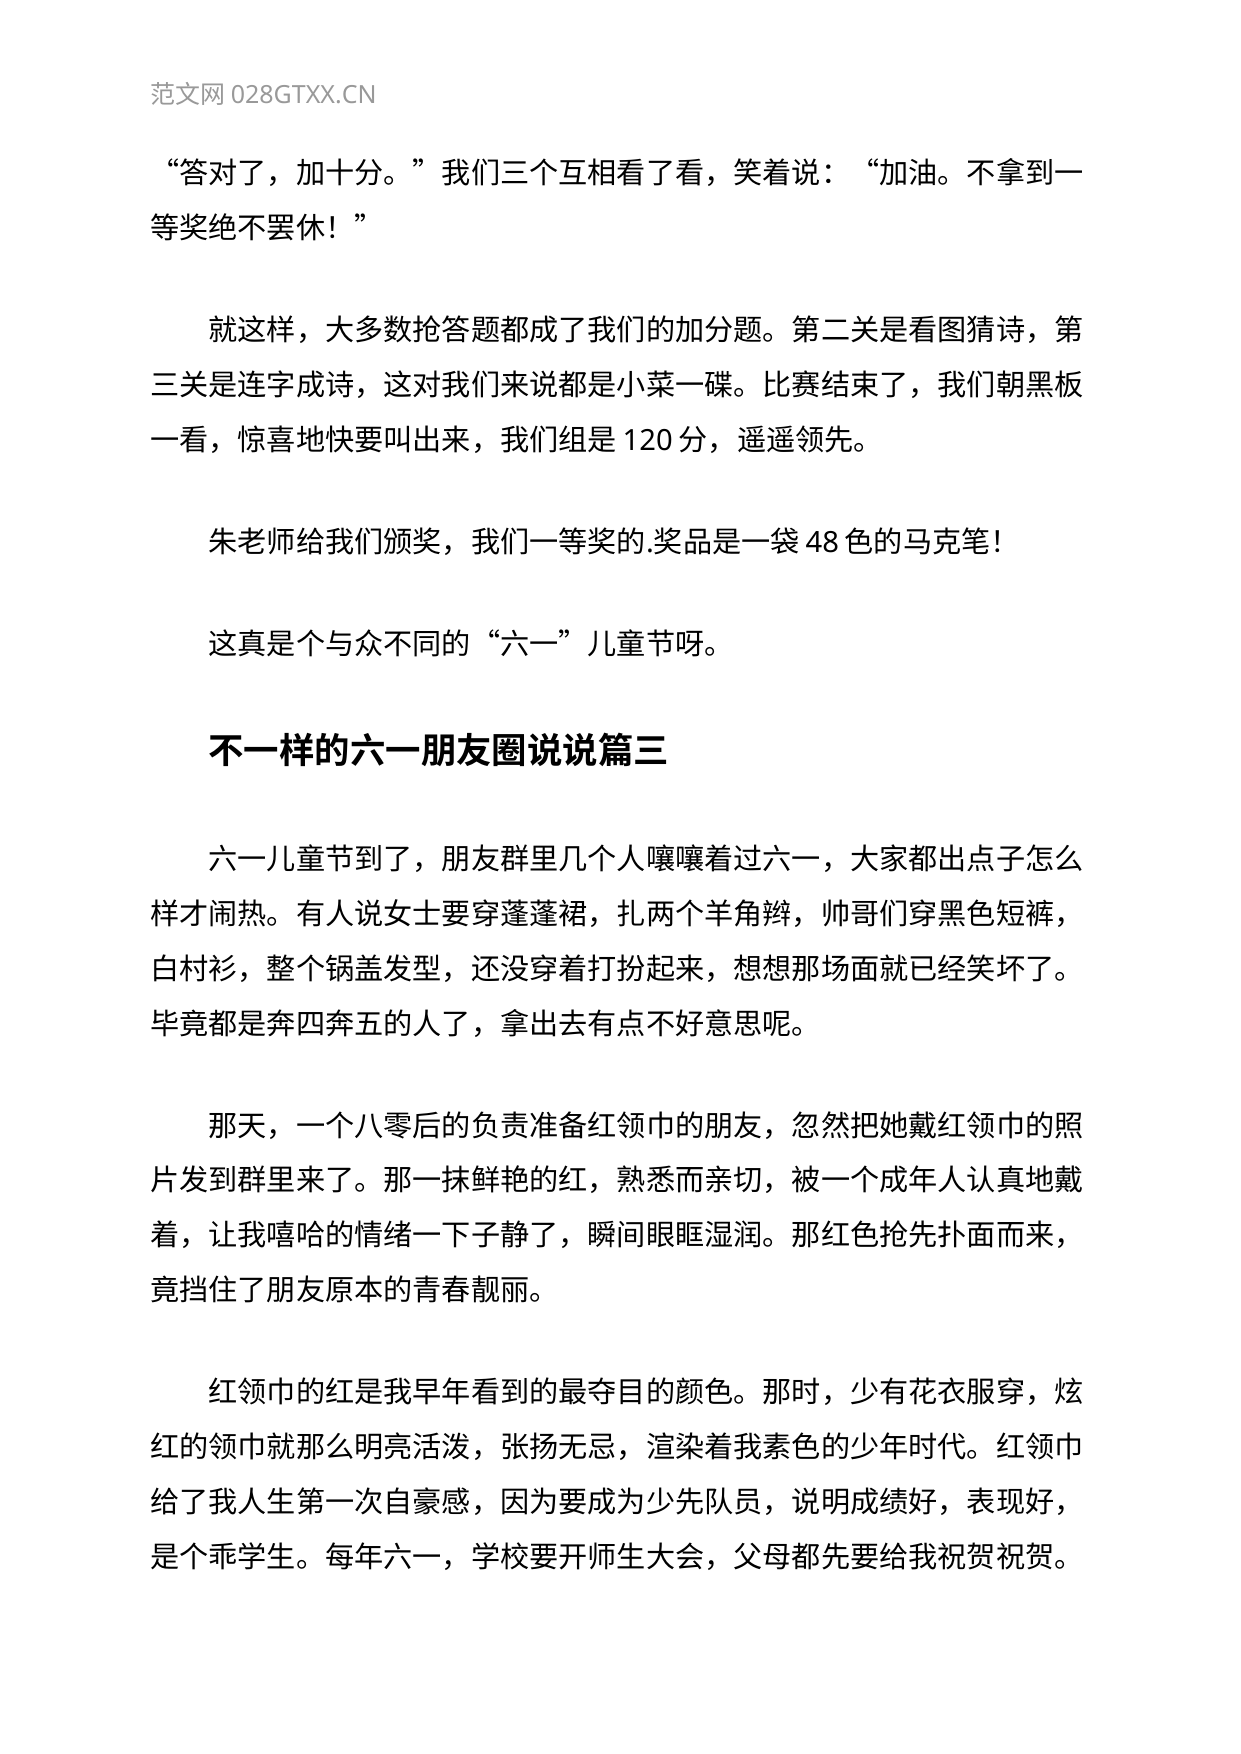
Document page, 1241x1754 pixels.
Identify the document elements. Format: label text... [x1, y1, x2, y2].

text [150, 150, 1090, 247]
text 六一儿童节到了，朋友群里几个人嚷嚷着过六一，大家都出点子怎么样才闹热。有人说女士要穿蓬蓬裙，扎两个羊角辫，帅哥们穿黑色短裤，白村衫，整个锅盖发型，还没穿着打扮起来，想想那场面就已经笑坏了。毕竟都是奔四奔五的人了，拿出去有点不好意思呢。 [150, 836, 1090, 1043]
text 就这样，大多数抢答题都成了我们的加分题。第二关是看图猜诗，第三关是连字成诗，这对我们来说都是小菜一碟。比赛结束了，我们朝黑板一看，惊喜地快要叫出来，我们组是120分，遥遥领先。 [150, 307, 1090, 459]
text 这真是个与众不同的“六一”儿童节呀。 [150, 620, 1090, 663]
text 那天，一个八零后的负责准备红领巾的朋友，忽然把她戴红领巾的照片发到群里来了。那一抹鲜艳的红，熟悉而亲切，被一个成年人认真地戴着，让我嘻哈的情绪一下子静了，瞬间眼眶湿润。那红色抢先扑面而来，竟挡住了朋友原本的青春靓丽。 [150, 1102, 1090, 1309]
text 朱老师给我们颁奖，我们一等奖的.奖品是一袋48色的马克笔！ [150, 518, 1090, 561]
text 不一样的六一朋友圈说说篇三 [150, 722, 1090, 773]
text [150, 1368, 1090, 1576]
